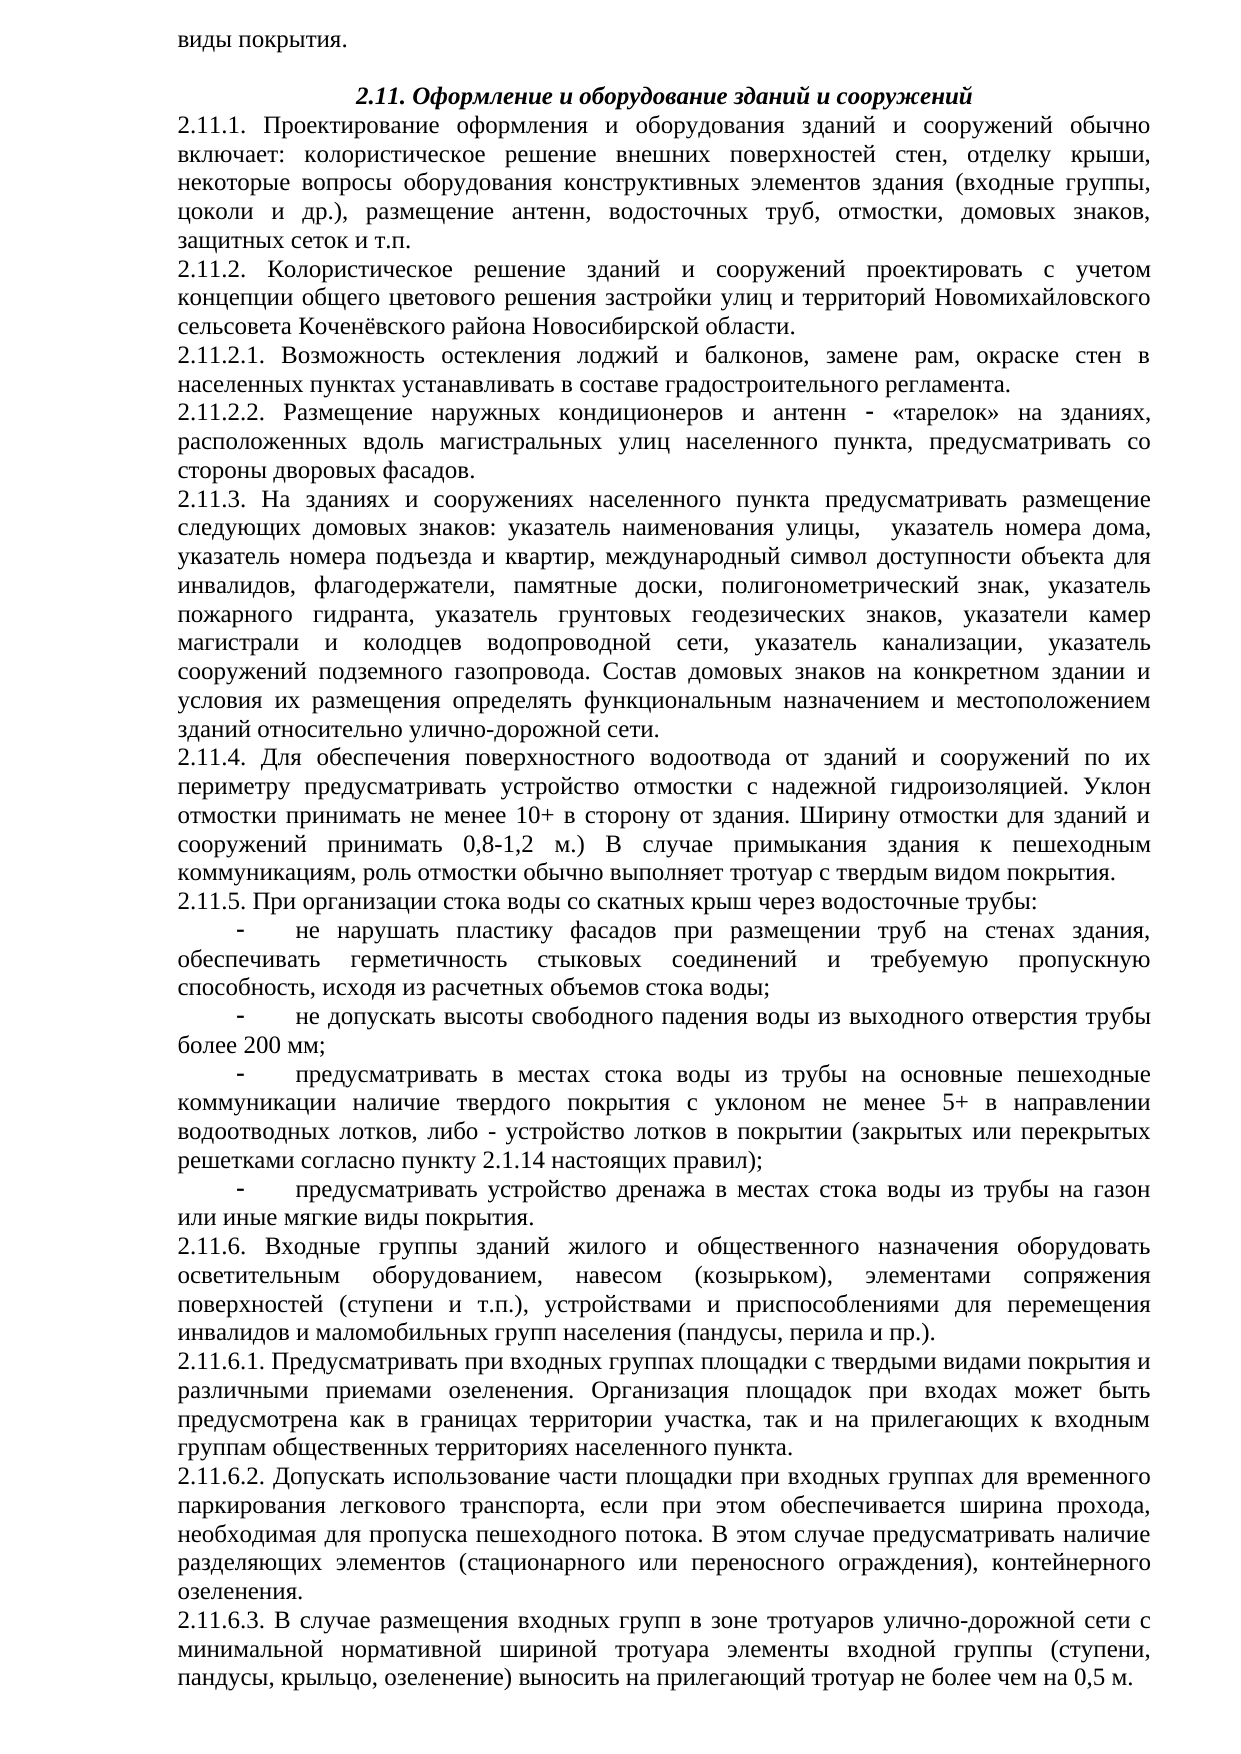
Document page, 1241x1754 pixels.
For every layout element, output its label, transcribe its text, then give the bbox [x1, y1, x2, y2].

text 2.11.4. Для обеспечения поверхностного водоотвода от зданий и сооружений по их периметру предусматривать устройство отмостки с надежной гидроизоляцией. Уклон отмостки принимать не менее 10+ в сторону от здания. Ширину отмостки для зданий и сооружений принимать 0,8-1,2 м.) В случае примыкания здания к пешеходным коммуникациям, роль отмостки обычно выполняет тротуар с твердым видом покрытия. [177, 742, 1152, 886]
text 2.11.2.2. Размещение наружных кондиционеров и антенн «тарелок» на зданиях, расположенных вдоль магистральных улиц населенного пункта, предусматривать со стороны дворовых фасадов. [177, 397, 1152, 484]
text 2.11. Оформление и оборудование зданий и сооружений [177, 81, 1152, 110]
list не допускать высоты свободного падения воды из выходного отверстия трубы более 200 мм; [177, 1001, 1152, 1059]
text 2.11.6. Входные группы зданий жилого и общественного назначения оборудовать осветительным оборудованием, навесом (козырьком), элементами сопряжения поверхностей (ступени и т.п.), устройствами и приспособлениями для перемещения инвалидов и маломобильных групп населения (пандусы, перила и пр.). [177, 1231, 1152, 1346]
list предусматривать устройство дренажа в местах стока воды из трубы на газон или иные мягкие виды покрытия. [177, 1174, 1152, 1231]
text 2.11.6.3. В случае размещения входных групп в зоне тротуаров улично-дорожной сети с минимальной нормативной шириной тротуара элементы входной группы (ступени, пандусы, крыльцо, озеленение) выносить на прилегающий тротуар не более чем на 0,5 м. [177, 1605, 1152, 1691]
text 2.11.6.1. Предусматривать при входных группах площадки с твердыми видами покрытия и различными приемами озеленения. Организация площадок при входах может быть предусмотрена как в границах территории участка, так и на прилегающих к входным группам общественных территориях населенного пункта. [177, 1346, 1152, 1461]
text 2.11.1. Проектирование оформления и оборудования зданий и сооружений обычно включает: колористическое решение внешних поверхностей стен, отделку крыши, некоторые вопросы оборудования конструктивных элементов здания (входные группы, цоколи и др.), размещение антенн, водосточных труб, отмостки, домовых знаков, защитных сеток и т.п. [177, 110, 1152, 254]
list предусматривать в местах стока воды из трубы на основные пешеходные коммуникации наличие твердого покрытия с уклоном не менее 5+ в направлении водоотводных лотков, либо - устройство лотков в покрытии (закрытых или перекрытых решетками согласно пункту 2.1.14 настоящих правил); [177, 1059, 1152, 1174]
text 2.11.2.1. Возможность остекления лоджий и балконов, замене рам, окраске стен в населенных пунктах устанавливать в составе градостроительного регламента. [177, 340, 1152, 397]
text 2.11.3. На зданиях и сооружениях населенного пункта предусматривать размещение следующих домовых знаков: указатель наименования улицы, указатель номера дома, указатель номера подъезда и квартир, международный символ доступности объекта для инвалидов, флагодержатели, памятные доски, полигонометрический знак, указатель пожарного гидранта, указатель грунтовых геодезических знаков, указатели камер магистрали и колодцев водопроводной сети, указатель канализации, указатель сооружений подземного газопровода. Состав домовых знаков на конкретном здании и условия их размещения определять функциональным назначением и местоположением зданий относительно улично-дорожной сети. [177, 484, 1152, 742]
text 2.11.5. При организации стока воды со скатных крыш через водосточные трубы: [177, 886, 1152, 915]
text 2.11.6.2. Допускать использование части площадки при входных группах для временного паркирования легкового транспорта, если при этом обеспечивается ширина прохода, необходимая для пропуска пешеходного потока. В этом случае предусматривать наличие разделяющих элементов (стационарного или переносного ограждения), контейнерного озеленения. [177, 1461, 1152, 1605]
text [177, 24, 1152, 52]
text 2.11.2. Колористическое решение зданий и сооружений проектировать с учетом концепции общего цветового решения застройки улиц и территорий Новомихайловского сельсовета Коченёвского района Новосибирской области. [177, 254, 1152, 340]
list не нарушать пластику фасадов при размещении труб на стенах здания, обеспечивать герметичность стыковых соединений и требуемую пропускную способность, исходя из расчетных объемов стока воды; [177, 915, 1152, 1001]
